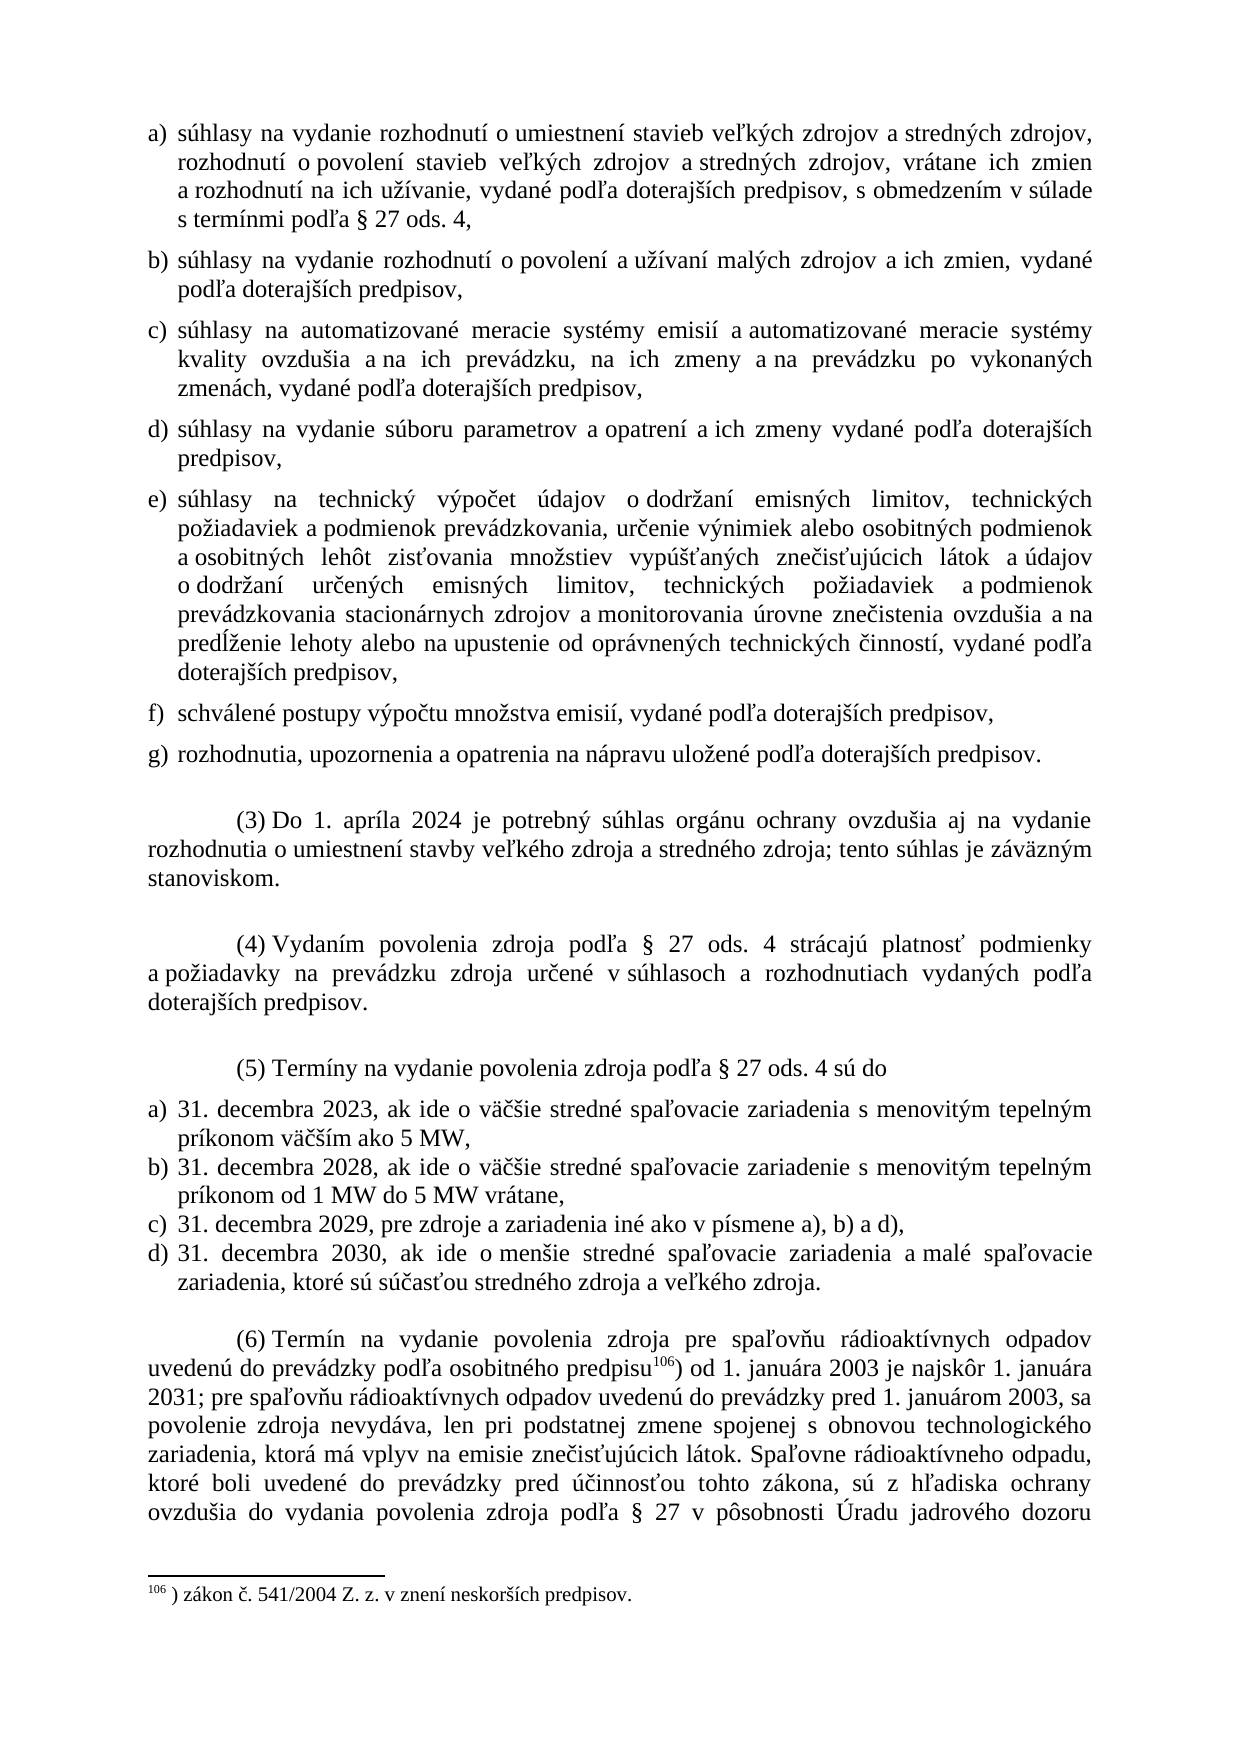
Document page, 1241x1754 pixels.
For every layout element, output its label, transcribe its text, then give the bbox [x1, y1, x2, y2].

list 31. decembra 2023, ak ide o väčšie stredné spaľovacie zariadenia s menovitým tepelným príkonom väčším ako 5 MW, [148, 1094, 1093, 1152]
list 31. decembra 2030, ak ide o menšie stredné spaľovacie zariadenia a malé spaľovacie zariadenia, ktoré sú súčasťou stredného zdroja a veľkého zdroja. [148, 1238, 1093, 1296]
list súhlasy na vydanie rozhodnutí o umiestnení stavieb veľkých zdrojov a stredných zdrojov, rozhodnutí o povolení stavieb veľkých zdrojov a stredných zdrojov, vrátane ich zmien a rozhodnutí na ich užívanie, vydané podľa doterajších predpisov, s obmedzením v súlade s termínmi podľa § 27 ods. 4, [148, 118, 1093, 233]
list Termíny na vydanie povolenia zdroja podľa § 27 ods. 4 sú do [148, 1053, 1093, 1082]
list súhlasy na vydanie rozhodnutí o povolení a užívaní malých zdrojov a ich zmien, vydané podľa doterajších predpisov, [148, 246, 1093, 303]
list 31. decembra 2028, ak ide o väčšie stredné spaľovacie zariadenie s menovitým tepelným príkonom od 1 MW do 5 MW vrátane, [148, 1152, 1093, 1209]
list rozhodnutia, upozornenia a opatrenia na nápravu uložené podľa doterajších predpisov. [148, 739, 1093, 768]
list schválené postupy výpočtu množstva emisií, vydané podľa doterajších predpisov, [148, 698, 1093, 727]
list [148, 1324, 1093, 1526]
list Vydaním povolenia zdroja podľa § 27 ods. 4 strácajú platnosť podmienky a požiadavky na prevádzku zdroja určené v súhlasoch a rozhodnutiach vydaných podľa doterajších predpisov. [148, 929, 1093, 1016]
list súhlasy na automatizované meracie systémy emisií a automatizované meracie systémy kvality ovzdušia a na ich prevádzku, na ich zmeny a na prevádzku po vykonaných zmenách, vydané podľa doterajších predpisov, [148, 316, 1093, 402]
list 31. decembra 2029, pre zdroje a zariadenia iné ako v písmene a), b) a d), [148, 1209, 1093, 1238]
list súhlasy na vydanie súboru parametrov a opatrení a ich zmeny vydané podľa doterajších predpisov, [148, 414, 1093, 472]
list súhlasy na technický výpočet údajov o dodržaní emisných limitov, technických požiadaviek a podmienok prevádzkovania, určenie výnimiek alebo osobitných podmienok a osobitných lehôt zisťovania množstiev vypúšťaných znečisťujúcich látok a údajov o dodržaní určených emisných limitov, technických požiadaviek a podmienok prevádzkovania stacionárnych zdrojov a monitorovania úrovne znečistenia ovzdušia a na predĺženie lehoty alebo na upustenie od oprávnených technických činností, vydané podľa doterajších predpisov, [148, 484, 1093, 686]
list Do 1. apríla 2024 je potrebný súhlas orgánu ochrany ovzdušia aj na vydanie rozhodnutia o umiestnení stavby veľkého zdroja a stredného zdroja; tento súhlas je záväzným stanoviskom. [148, 806, 1093, 892]
